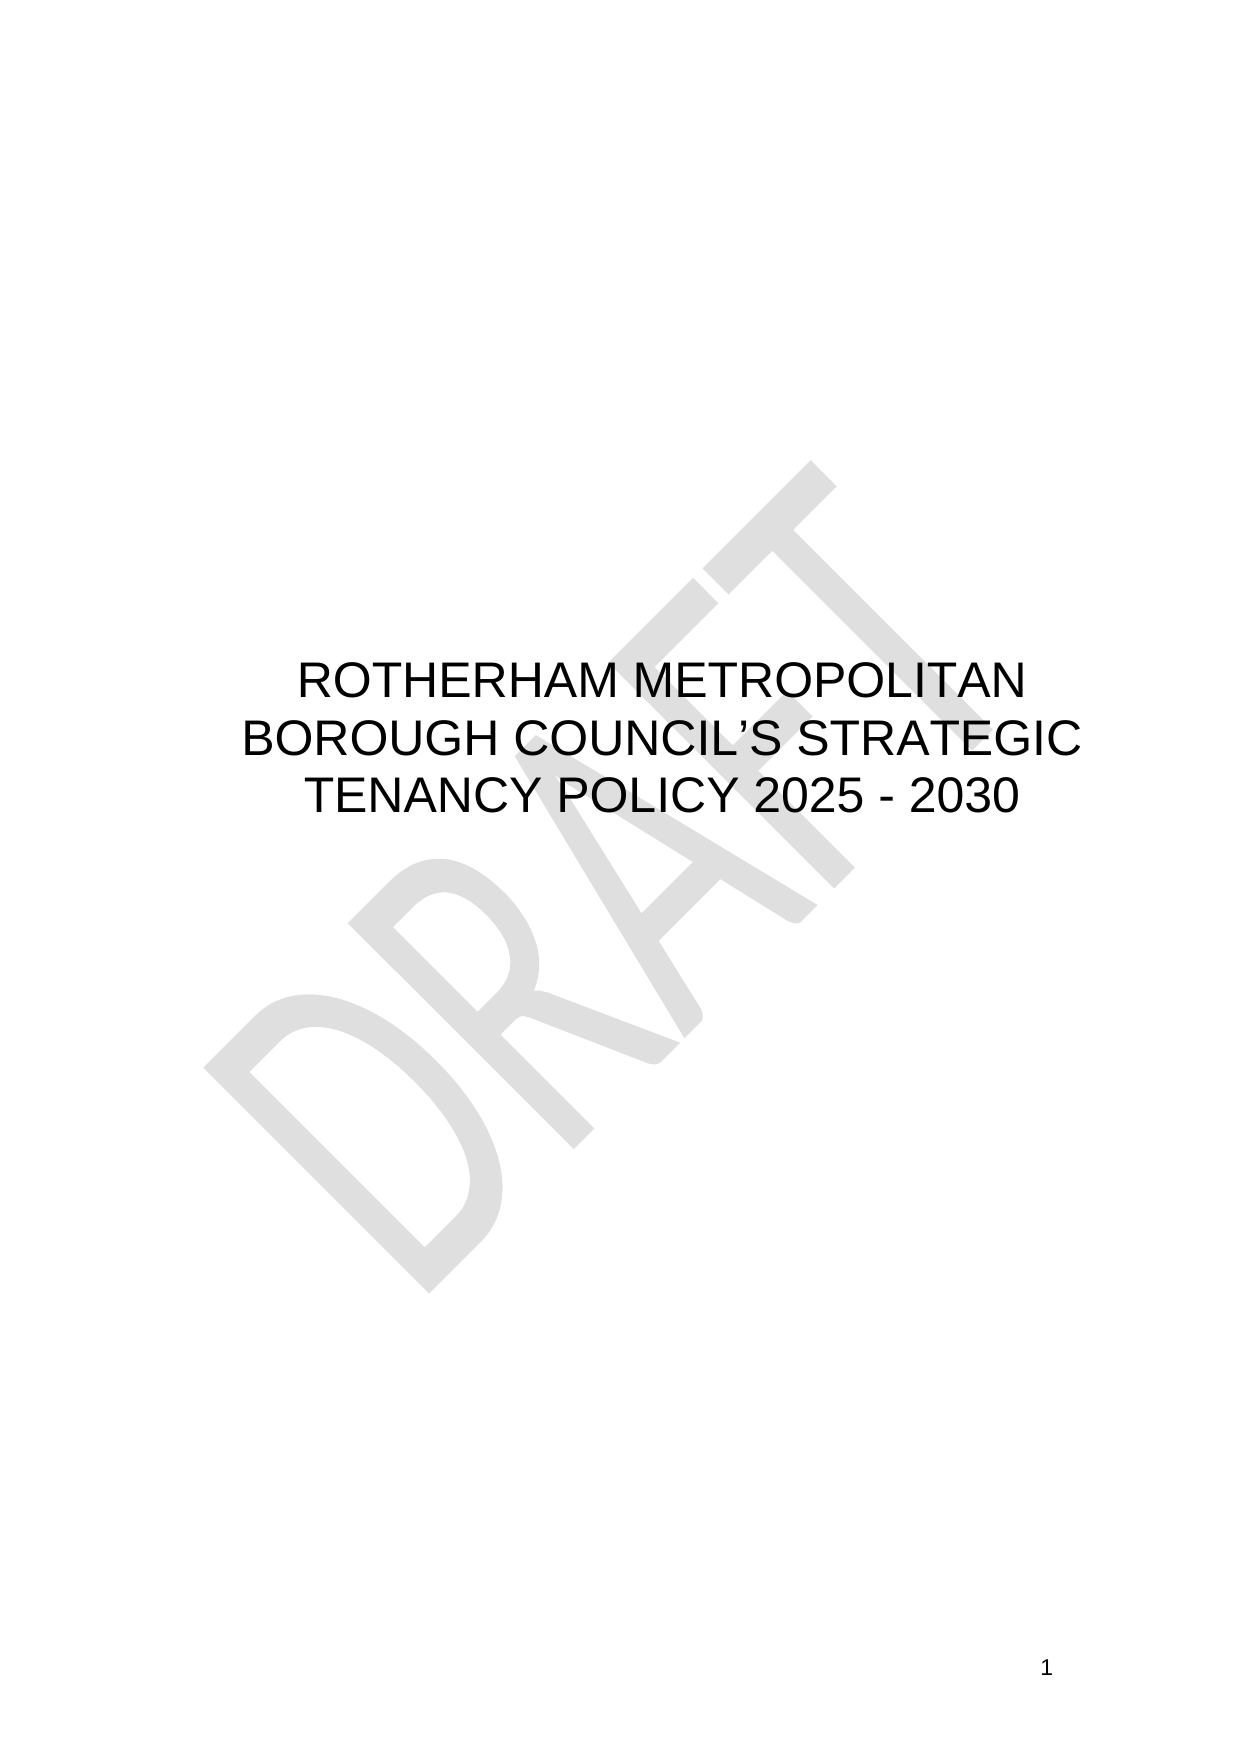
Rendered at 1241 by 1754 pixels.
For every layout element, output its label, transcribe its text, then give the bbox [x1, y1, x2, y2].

text ROTHERHAM METROPOLITAN BOROUGH COUNCIL’S STRATEGIC TENANCY POLICY 2025 - 2030 [193, 650, 1131, 823]
